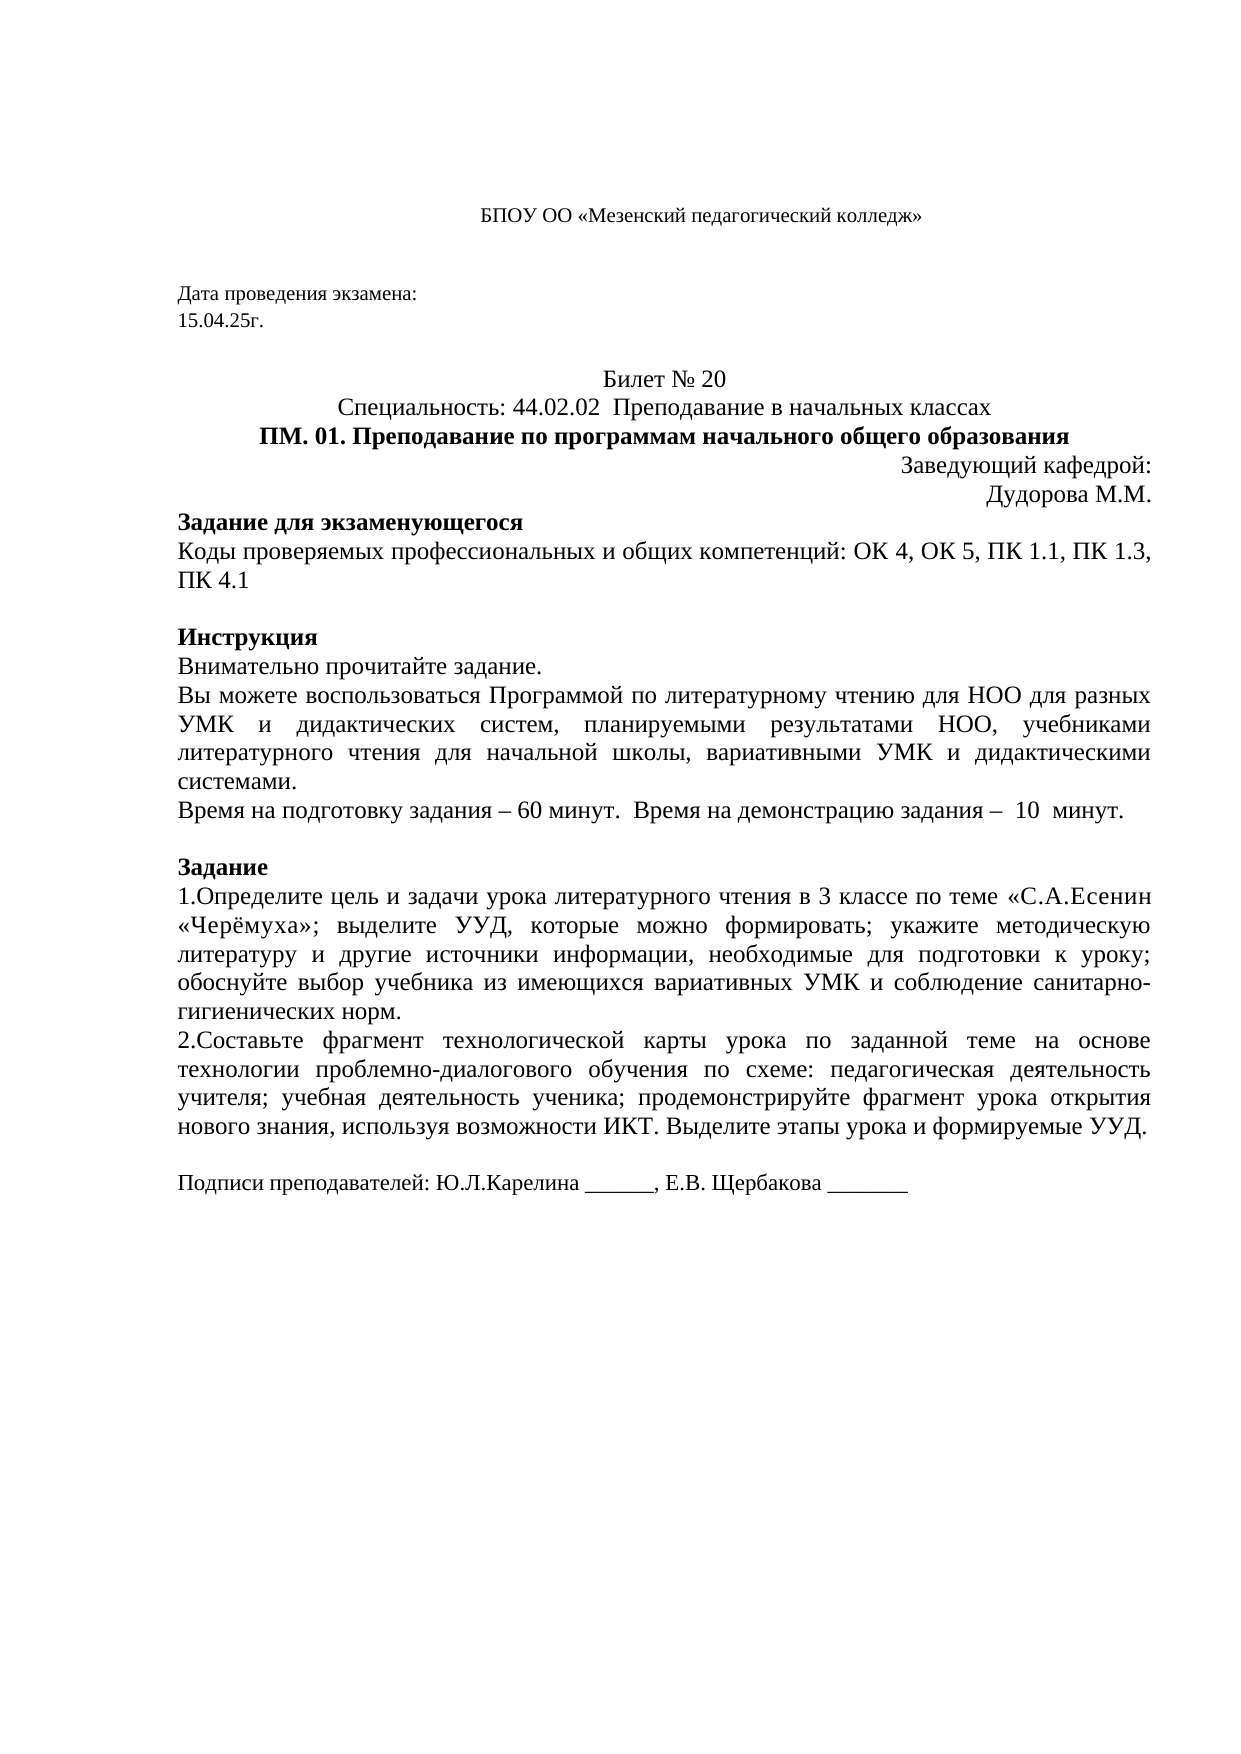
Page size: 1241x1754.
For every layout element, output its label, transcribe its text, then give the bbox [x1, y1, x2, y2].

text Специальность: 44.02.02 Преподавание в начальных классах [177, 392, 1152, 421]
text Время на подготовку задания – 60 минут. Время на демонстрацию задания – 10 минут. [177, 795, 1152, 824]
text Коды проверяемых профессиональных и общих компетенций: ОК 4, ОК 5, ПК 1.1, ПК 1.3, ПК 4.1 [177, 536, 1152, 594]
subtitle Дата проведения экзамена: 15.04.25г. [177, 281, 1152, 332]
text Подписи преподавателей: Ю.Л.Карелина ______, Е.В. Щербакова _______ [177, 1169, 1152, 1195]
text ПМ. 01. Преподавание по программам начального общего образования [177, 421, 1152, 450]
text БПОУ ОО «Мезенский педагогический колледж» [177, 203, 1152, 227]
text Заведующий кафедрой: [177, 450, 1152, 479]
text Дудорова М.М. [177, 479, 1152, 507]
text Задание для экзаменующегося [177, 507, 1152, 536]
text Вы можете воспользоваться Программой по литературному чтению для НОО для разных УМК и дидактических систем, планируемыми результатами НОО, учебниками литературного чтения для начальной школы, вариативными УМК и дидактическими системами. [177, 680, 1152, 795]
text Задание [177, 852, 1152, 881]
text 1.Определите цель и задачи урока литературного чтения в 3 классе по теме «С.А.Есенин «Черёмуха»; выделите УУД, которые можно формировать; укажите методическую литературу и другие источники информации, необходимые для подготовки к уроку; обоснуйте выбор учебника из имеющихся вариативных УМК и соблюдение санитарно-гигиенических норм. [177, 881, 1152, 1025]
subtitle Билет № 20 [177, 364, 1152, 392]
text Инструкция [177, 622, 1152, 651]
text 2.Составьте фрагмент технологической карты урока по заданной теме на основе технологии проблемно-диалогового обучения по схеме: педагогическая деятельность учителя; учебная деятельность ученика; продемонстрируйте фрагмент урока открытия нового знания, используя возможности ИКТ. Выделите этапы урока и формируемые УУД. [177, 1025, 1152, 1140]
text Внимательно прочитайте задание. [177, 651, 1152, 680]
